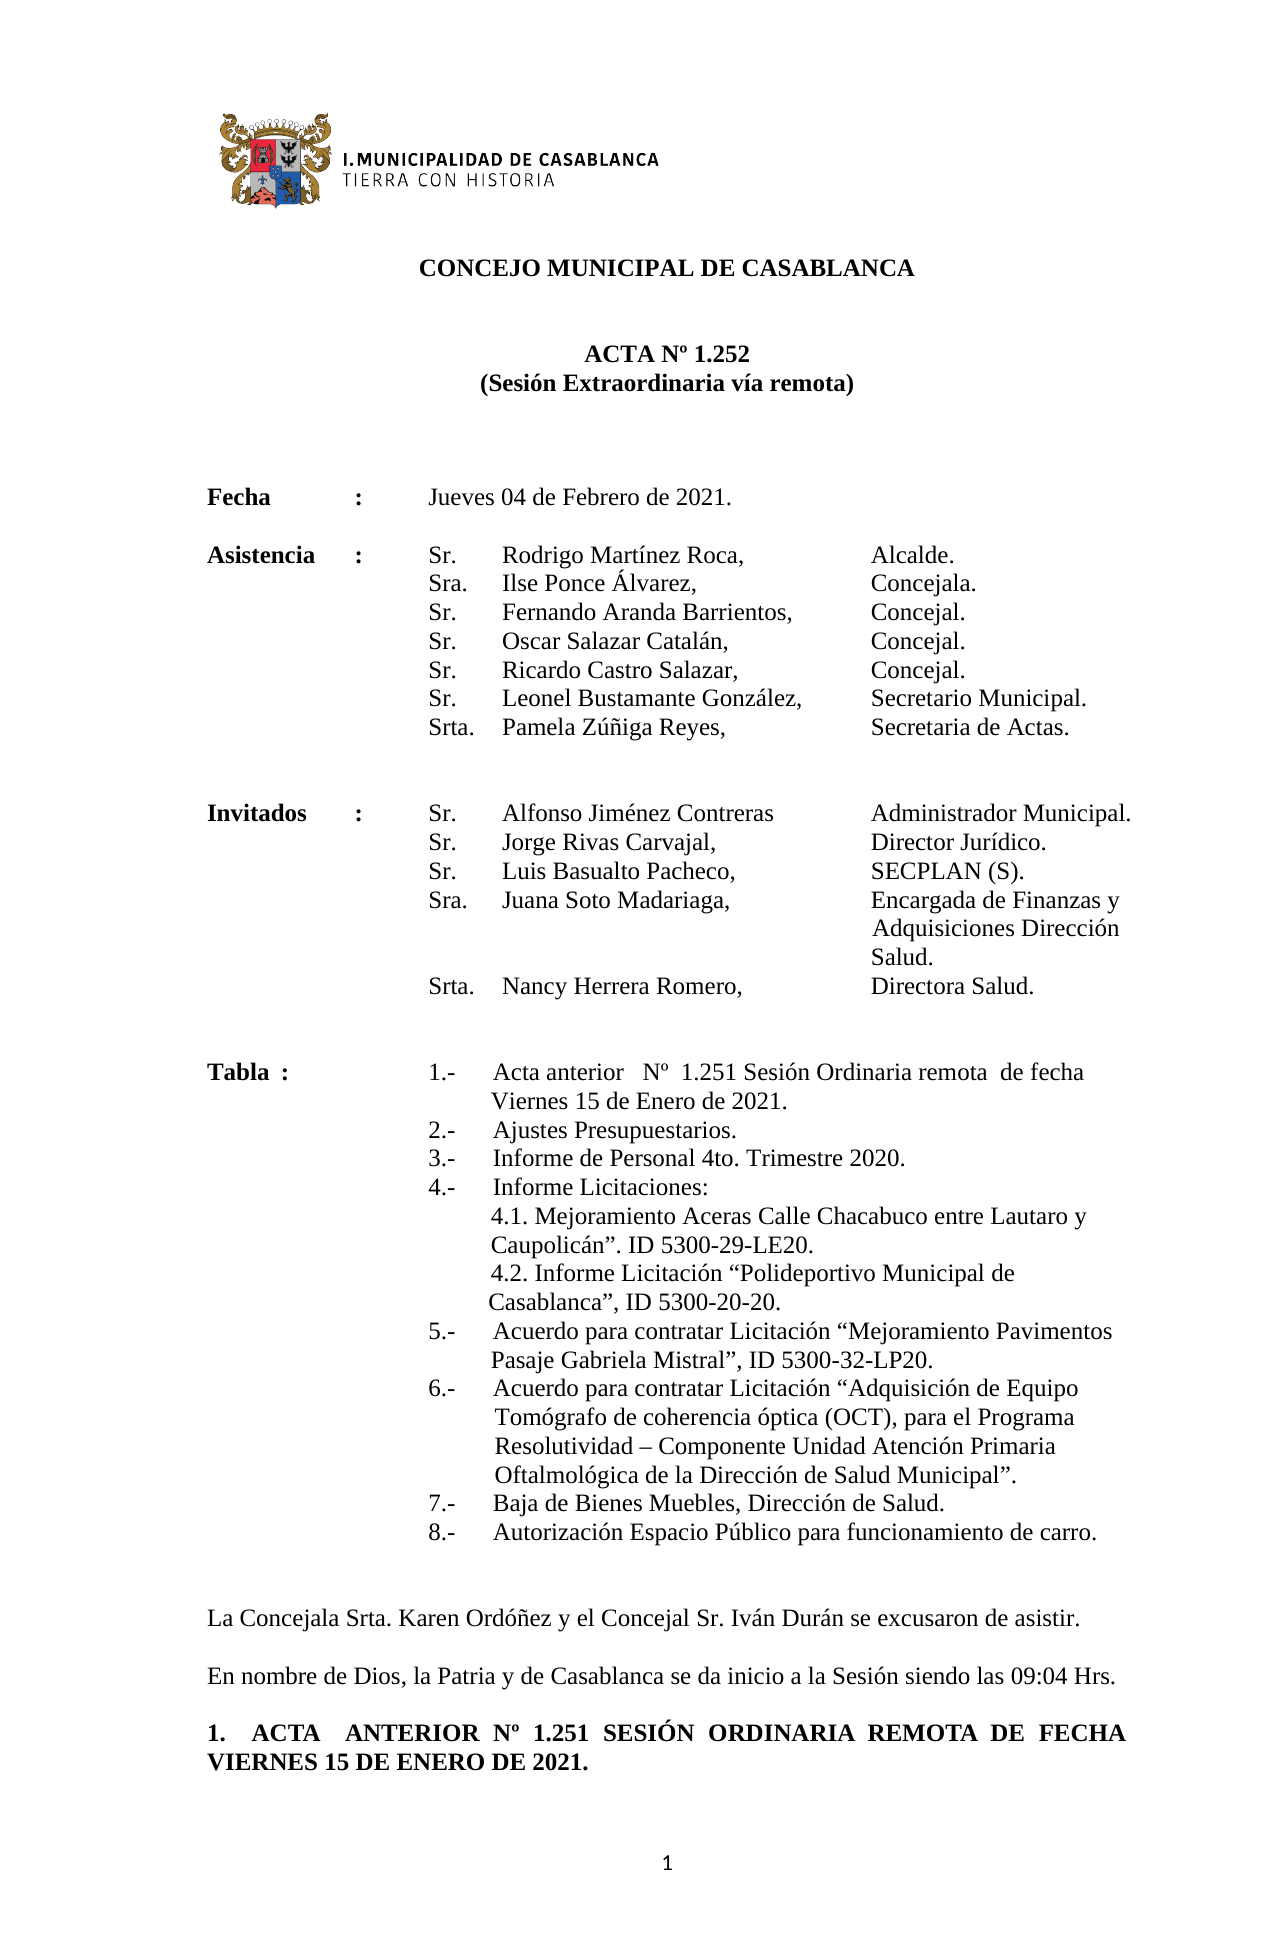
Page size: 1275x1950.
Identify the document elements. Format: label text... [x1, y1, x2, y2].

text Pasaje Gabriela Mistral”, ID 5300-32-LP20. [207, 1345, 1137, 1373]
text Srta. Pamela Zúñiga Reyes, Secretaria de Actas. [207, 712, 1127, 741]
text Asistencia : Sr. Rodrigo Martínez Roca, Alcalde. Sra. Ilse Ponce Álvarez, Concejala. Sr. Fernando Aranda Barrientos, Concejal. [207, 540, 1127, 626]
text 4.1. Mejoramiento Aceras Calle Chacabuco entre Lautaro y [207, 1201, 1137, 1230]
text Resolutividad – Componente Unidad Atención Primaria [207, 1431, 1137, 1460]
text CONCEJO MUNICIPAL DE CASABLANCA [207, 253, 1127, 282]
text (Sesión Extraordinaria vía remota) [207, 368, 1127, 397]
text 1. ACTA ANTERIOR Nº 1.251 SESIÓN ORDINARIA REMOTA DE FECHA VIERNES 15 DE ENERO DE 2021. [207, 1718, 1127, 1776]
text 2.- Ajustes Presupuestarios. [207, 1115, 1137, 1143]
text Caupolicán”. ID 5300-29-LE20. [207, 1230, 1137, 1258]
text Srta. Nancy Herrera Romero, Directora Salud. [354, 971, 1137, 1000]
text Adquisiciones Dirección [354, 913, 1137, 942]
text Sr. Luis Basualto Pacheco, SECPLAN (S). [354, 856, 1137, 885]
text Sr. Leonel Bustamante González, Secretario Municipal. [207, 683, 1127, 712]
text 6.- Acuerdo para contratar Licitación “Adquisición de Equipo [207, 1373, 1137, 1402]
text Salud. [354, 942, 1137, 971]
text Sr. Jorge Rivas Carvajal, Director Jurídico. [354, 827, 1137, 856]
text 4.- Informe Licitaciones: [207, 1172, 1137, 1201]
picture [206, 73, 674, 253]
text Casablanca”, ID 5300-20-20. [207, 1287, 1137, 1316]
text 8.- Autorización Espacio Público para funcionamiento de carro. [207, 1517, 1137, 1546]
text 7.- Baja de Bienes Muebles, Dirección de Salud. [207, 1488, 1137, 1517]
text Sr. Ricardo Castro Salazar, Concejal. [207, 655, 1127, 683]
text Oftalmológica de la Dirección de Salud Municipal”. [207, 1460, 1137, 1488]
text ACTA Nº 1.252 [207, 339, 1127, 368]
text 5.- Acuerdo para contratar Licitación “Mejoramiento Pavimentos [207, 1316, 1137, 1345]
text 4.2. Informe Licitación “Polideportivo Municipal de [207, 1258, 1137, 1287]
text En nombre de Dios, la Patria y de Casablanca se da inicio a la Sesión siendo las 09:04 Hrs. [207, 1661, 1137, 1690]
text Invitados : Sr. Alfonso Jiménez Contreras Administrador Municipal. [207, 798, 1137, 827]
text Tabla : 1.- Acta anterior Nº 1.251 Sesión Ordinaria remota de fecha [207, 1057, 1137, 1086]
text Fecha : Jueves 04 de Febrero de 2021. [207, 482, 1127, 511]
text Sr. Oscar Salazar Catalán, Concejal. [207, 626, 1127, 655]
text Tomógrafo de coherencia óptica (OCT), para el Programa [207, 1402, 1137, 1431]
text Viernes 15 de Enero de 2021. [428, 1086, 1137, 1115]
text Sra. Juana Soto Madariaga, Encargada de Finanzas y [354, 885, 1137, 913]
text 3.- Informe de Personal 4to. Trimestre 2020. [207, 1143, 1137, 1172]
text La Concejala Srta. Karen Ordóñez y el Concejal Sr. Iván Durán se excusaron de asistir. [207, 1603, 1127, 1632]
